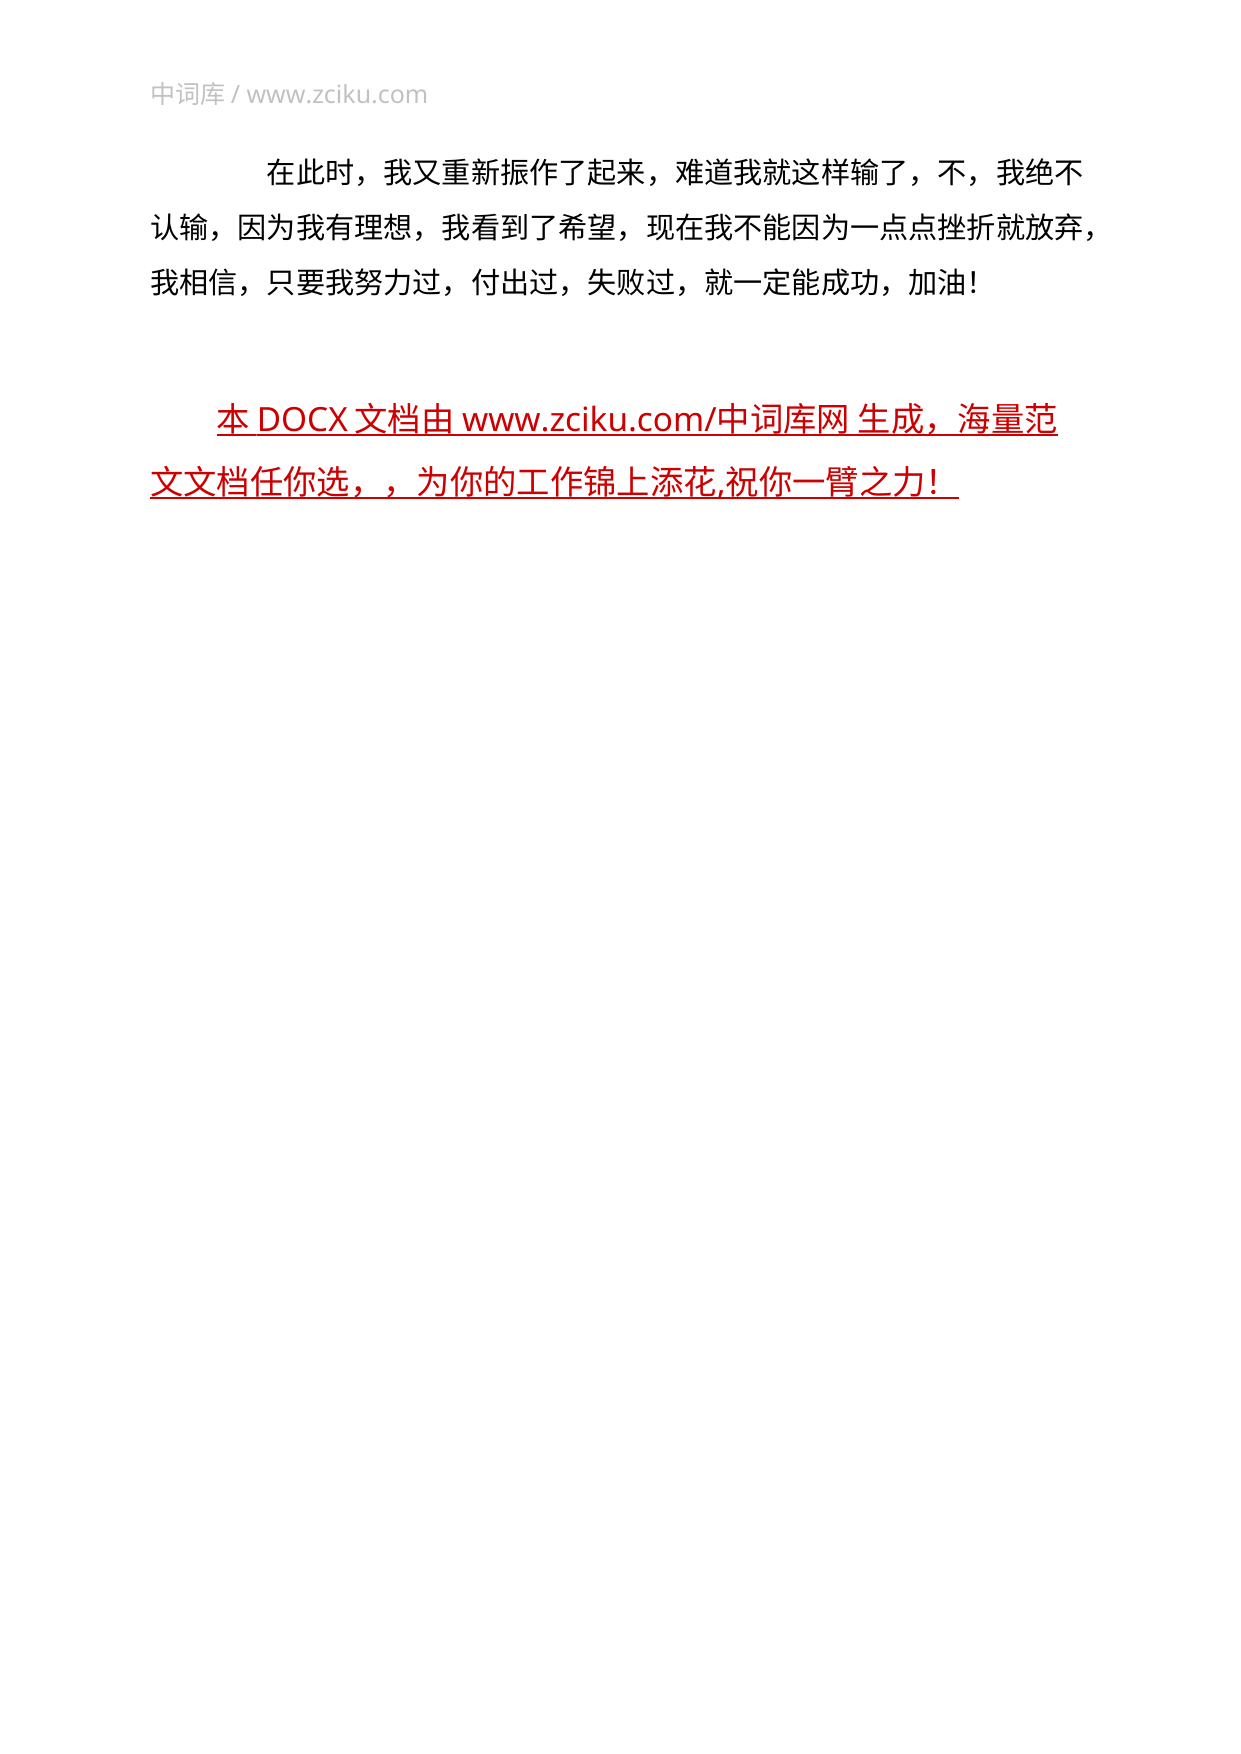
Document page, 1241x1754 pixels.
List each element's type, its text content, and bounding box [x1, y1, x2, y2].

text 在此时，我又重新振作了起来，难道我就这样输了，不，我绝不认输，因为我有理想，我看到了希望，现在我不能因为一点点挫折就放弃，我相信，只要我努力过，付出过，失败过，就一定能成功，加油！ [150, 150, 1090, 302]
text 本DOCX文档由 www.zciku.com/中词库网 生成，海量范文文档任你选，，为你的工作锦上添花,祝你一臂之力！ [150, 393, 1090, 504]
